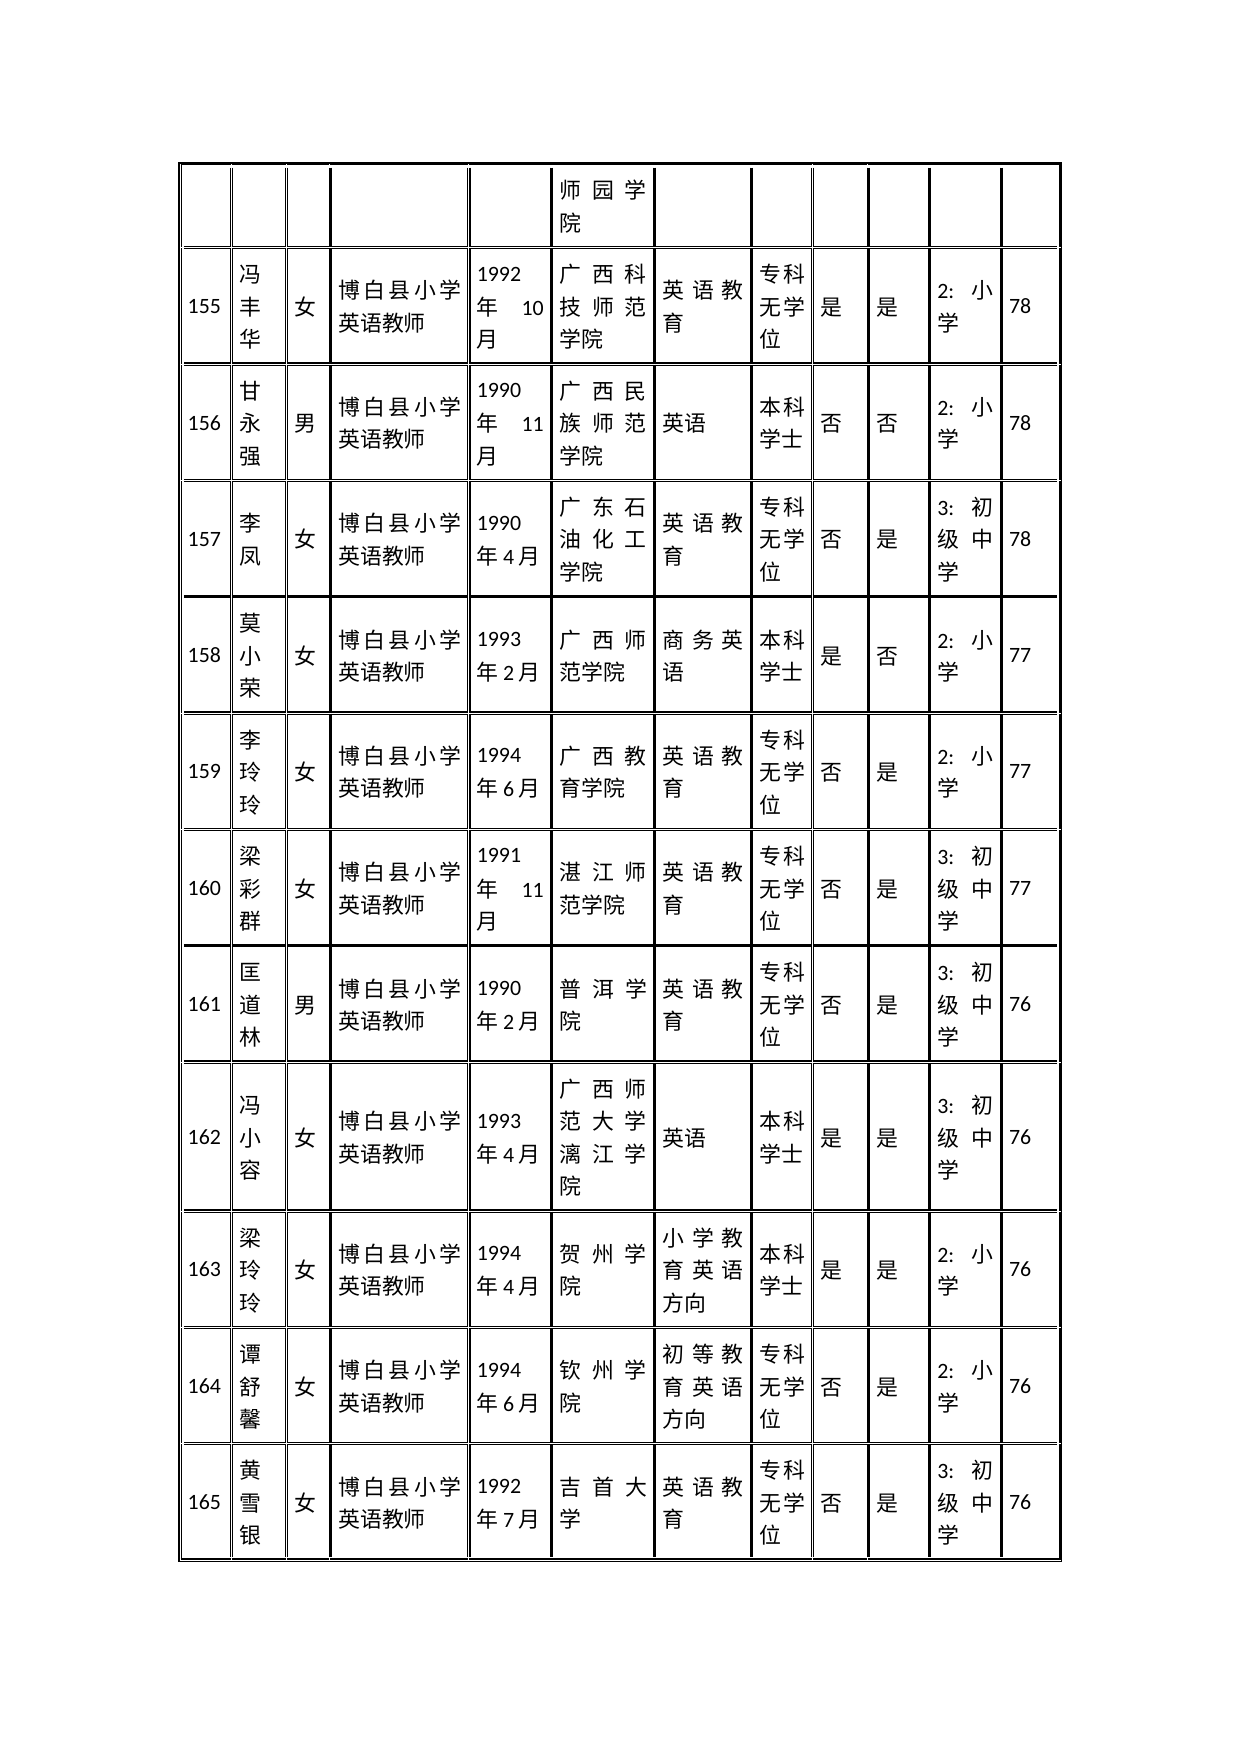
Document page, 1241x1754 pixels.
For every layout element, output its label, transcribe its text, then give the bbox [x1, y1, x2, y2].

table_cell 是 [870, 1213, 928, 1326]
table_cell 贺州学院 [553, 1213, 653, 1326]
table_cell 英语 [654, 165, 751, 246]
table_cell 1994年6月 [471, 715, 550, 828]
table_cell 博白县小学英语教师 [332, 831, 467, 944]
table_cell 本科学士 [753, 366, 811, 478]
table_cell 161 [182, 944, 230, 1060]
table_cell 76 [1003, 1060, 1060, 1209]
table_cell 本科学士 [753, 1064, 811, 1209]
table_cell 广西民族师范学院 [553, 366, 653, 478]
table_cell 1990年4月 [471, 482, 550, 595]
table_cell 158 [182, 595, 230, 711]
table_cell 黄雪银 [231, 1445, 287, 1558]
table_cell 博白县小学英语教师 [332, 715, 467, 828]
table_cell 是 [870, 831, 928, 944]
table_cell 女 [288, 831, 329, 944]
table_cell 博白县小学英语教师 [332, 1329, 467, 1442]
table_cell 本科学士 [751, 165, 813, 246]
table_cell 英语 [656, 1064, 750, 1209]
table_cell 专科无学位 [751, 1445, 813, 1558]
table_cell 164 [180, 1326, 231, 1442]
table_cell 英语 [656, 366, 750, 478]
table_cell 英语教育 [656, 831, 750, 944]
table_cell 1990年11月 [471, 366, 550, 478]
table_cell 2:小学 [931, 598, 1000, 711]
table_cell 专科无学位 [753, 715, 811, 828]
table_cell 广西师范学院 [553, 598, 653, 711]
table_cell 77 [1001, 828, 1061, 944]
table_cell 甘露 [231, 165, 287, 246]
table_cell 2:小学 [931, 715, 1000, 828]
table_cell 广西师范大学漓江学院 [553, 1064, 653, 1209]
table_cell 匡道林 [233, 947, 285, 1060]
table_cell 163 [182, 1209, 230, 1326]
table_cell 是 [814, 1064, 867, 1209]
table_cell 是 [870, 1064, 928, 1209]
table_cell 156 [182, 362, 230, 478]
table_cell 博白县小学英语教师 [332, 482, 467, 595]
table_cell 小学教育英语方向 [656, 1213, 750, 1326]
table_cell 是 [870, 1329, 928, 1442]
table_cell 女 [288, 1329, 329, 1442]
table_cell 博白县小学英语教师 [332, 1064, 467, 1209]
table_cell 78 [1003, 479, 1060, 595]
table_cell 梁彩群 [233, 831, 285, 944]
table_cell 女 [288, 482, 329, 595]
table_cell 1988年6月 [469, 165, 551, 246]
table_cell 本科学士 [753, 598, 811, 711]
table_cell 是 [868, 1445, 929, 1558]
table_cell 初等教育英语方向 [656, 1329, 750, 1442]
table_cell 专科无学位 [753, 831, 811, 944]
table_cell 博白县小学英语教师 [332, 1213, 467, 1326]
table_cell 广西教育学院 [553, 715, 653, 828]
table_cell 博白县小学英语教师 [332, 947, 467, 1060]
table_cell 1991年11月 [471, 831, 550, 944]
table_cell 专科无学位 [753, 249, 811, 362]
table_cell 本科学士 [753, 1213, 811, 1326]
table_cell 是 [870, 715, 928, 828]
table_cell 76 [1003, 944, 1059, 1060]
table_cell 3:初级中学 [931, 482, 1000, 595]
table_cell 162 [182, 1060, 230, 1209]
table_cell 广东石油化工学院 [553, 482, 653, 595]
table_cell 1992年10月 [471, 249, 550, 362]
table_cell 李玲玲 [233, 715, 285, 828]
table_cell 否 [814, 831, 867, 944]
table_cell 广西师范学院师园学院 [551, 165, 654, 246]
table_cell 否 [870, 366, 928, 478]
table_cell 是 [870, 249, 928, 362]
table_cell 是 [814, 598, 867, 711]
table_cell 否 [814, 482, 867, 595]
table_cell 否 [813, 164, 868, 246]
table_cell 甘永强 [233, 366, 285, 478]
table_cell 女 [288, 249, 329, 362]
table_cell 商务英语 [656, 598, 750, 711]
table_cell 3:初级中学 [931, 1064, 1000, 1209]
table_cell 专科无学位 [753, 482, 811, 595]
table_cell 英语教育 [654, 1445, 751, 1558]
table_cell 3:初级中学 [929, 1445, 1001, 1558]
table_cell 159 [182, 711, 230, 828]
table_cell 1993年2月 [471, 598, 550, 711]
table_cell 3:初级中学 [931, 831, 1000, 944]
table_cell 1994年6月 [471, 1329, 550, 1442]
table_cell 2:小学 [931, 249, 1000, 362]
table_cell 女 [288, 715, 329, 828]
table_cell 谭舒馨 [233, 1329, 285, 1442]
table_cell 78 [1003, 362, 1060, 478]
table_cell 2:小学 [931, 1213, 1000, 1326]
table_cell 男 [288, 366, 329, 478]
table_cell 英语教育 [656, 482, 750, 595]
table_cell 否 [814, 947, 867, 1060]
table_cell 77 [1003, 711, 1060, 828]
table_cell 博白县小学英语教师 [330, 164, 469, 246]
table_cell 女 [288, 1064, 329, 1209]
table_cell 154 [182, 165, 231, 246]
table_cell 1990年2月 [471, 947, 550, 1060]
table_cell 专科无学位 [753, 947, 811, 1060]
table_cell 专科无学位 [753, 1329, 811, 1442]
table_cell 是 [870, 482, 928, 595]
table_cell 是 [868, 165, 929, 246]
table_cell 冯丰华 [233, 249, 285, 362]
table_cell 否 [814, 366, 867, 478]
table_cell 博白县小学英语教师 [332, 366, 467, 478]
table_cell 78 [1001, 165, 1059, 246]
table_cell 湛江师范学院 [553, 831, 653, 944]
table_cell 76 [1001, 1442, 1061, 1558]
table_cell 77 [1003, 595, 1059, 711]
table_cell 女 [288, 1213, 329, 1326]
table_cell 梁玲玲 [233, 1213, 285, 1326]
table_cell 普洱学院 [553, 947, 653, 1060]
table_cell 160 [180, 828, 231, 944]
table_cell 76 [1001, 1326, 1061, 1442]
table_cell 博白县小学英语教师 [332, 249, 467, 362]
table_cell 1992年7月 [469, 1445, 551, 1558]
table_cell 博白县小学英语教师 [330, 1442, 469, 1558]
table_cell 76 [1003, 1209, 1060, 1326]
table_cell 是 [870, 947, 928, 1060]
table_cell 英语教育 [656, 249, 750, 362]
table_cell 2:小学 [931, 366, 1000, 478]
table_cell 是 [814, 249, 867, 362]
table_cell 女 [288, 598, 329, 711]
table_cell 莫小荣 [233, 598, 285, 711]
table_cell 3:初级中学 [931, 947, 1000, 1060]
table_cell 女 [287, 1445, 330, 1558]
table_cell 男 [288, 947, 329, 1060]
table_cell 165 [180, 1442, 231, 1558]
table_cell 157 [182, 479, 230, 595]
table_cell 否 [870, 598, 928, 711]
table_cell 2:小学 [929, 165, 1001, 246]
table_cell 否 [813, 1445, 868, 1558]
table_cell 广西科技师范学院 [553, 249, 653, 362]
table_cell 吉首大学 [551, 1445, 654, 1558]
table_cell 钦州学院 [553, 1329, 653, 1442]
table_cell 冯小容 [233, 1064, 285, 1209]
table_cell 博白县小学英语教师 [332, 598, 467, 711]
table_cell 1994年4月 [471, 1213, 550, 1326]
table_cell 否 [814, 1329, 867, 1442]
table_cell 2:小学 [931, 1329, 1000, 1442]
table_cell 李凤 [233, 482, 285, 595]
table_cell 英语教育 [656, 947, 750, 1060]
table_cell 155 [180, 246, 231, 362]
table_cell 英语教育 [656, 715, 750, 828]
table_cell 78 [1001, 246, 1061, 362]
table_cell 否 [814, 715, 867, 828]
table_cell 女 [287, 164, 330, 246]
table_cell 1993年4月 [471, 1064, 550, 1209]
table_cell 是 [814, 1213, 867, 1326]
